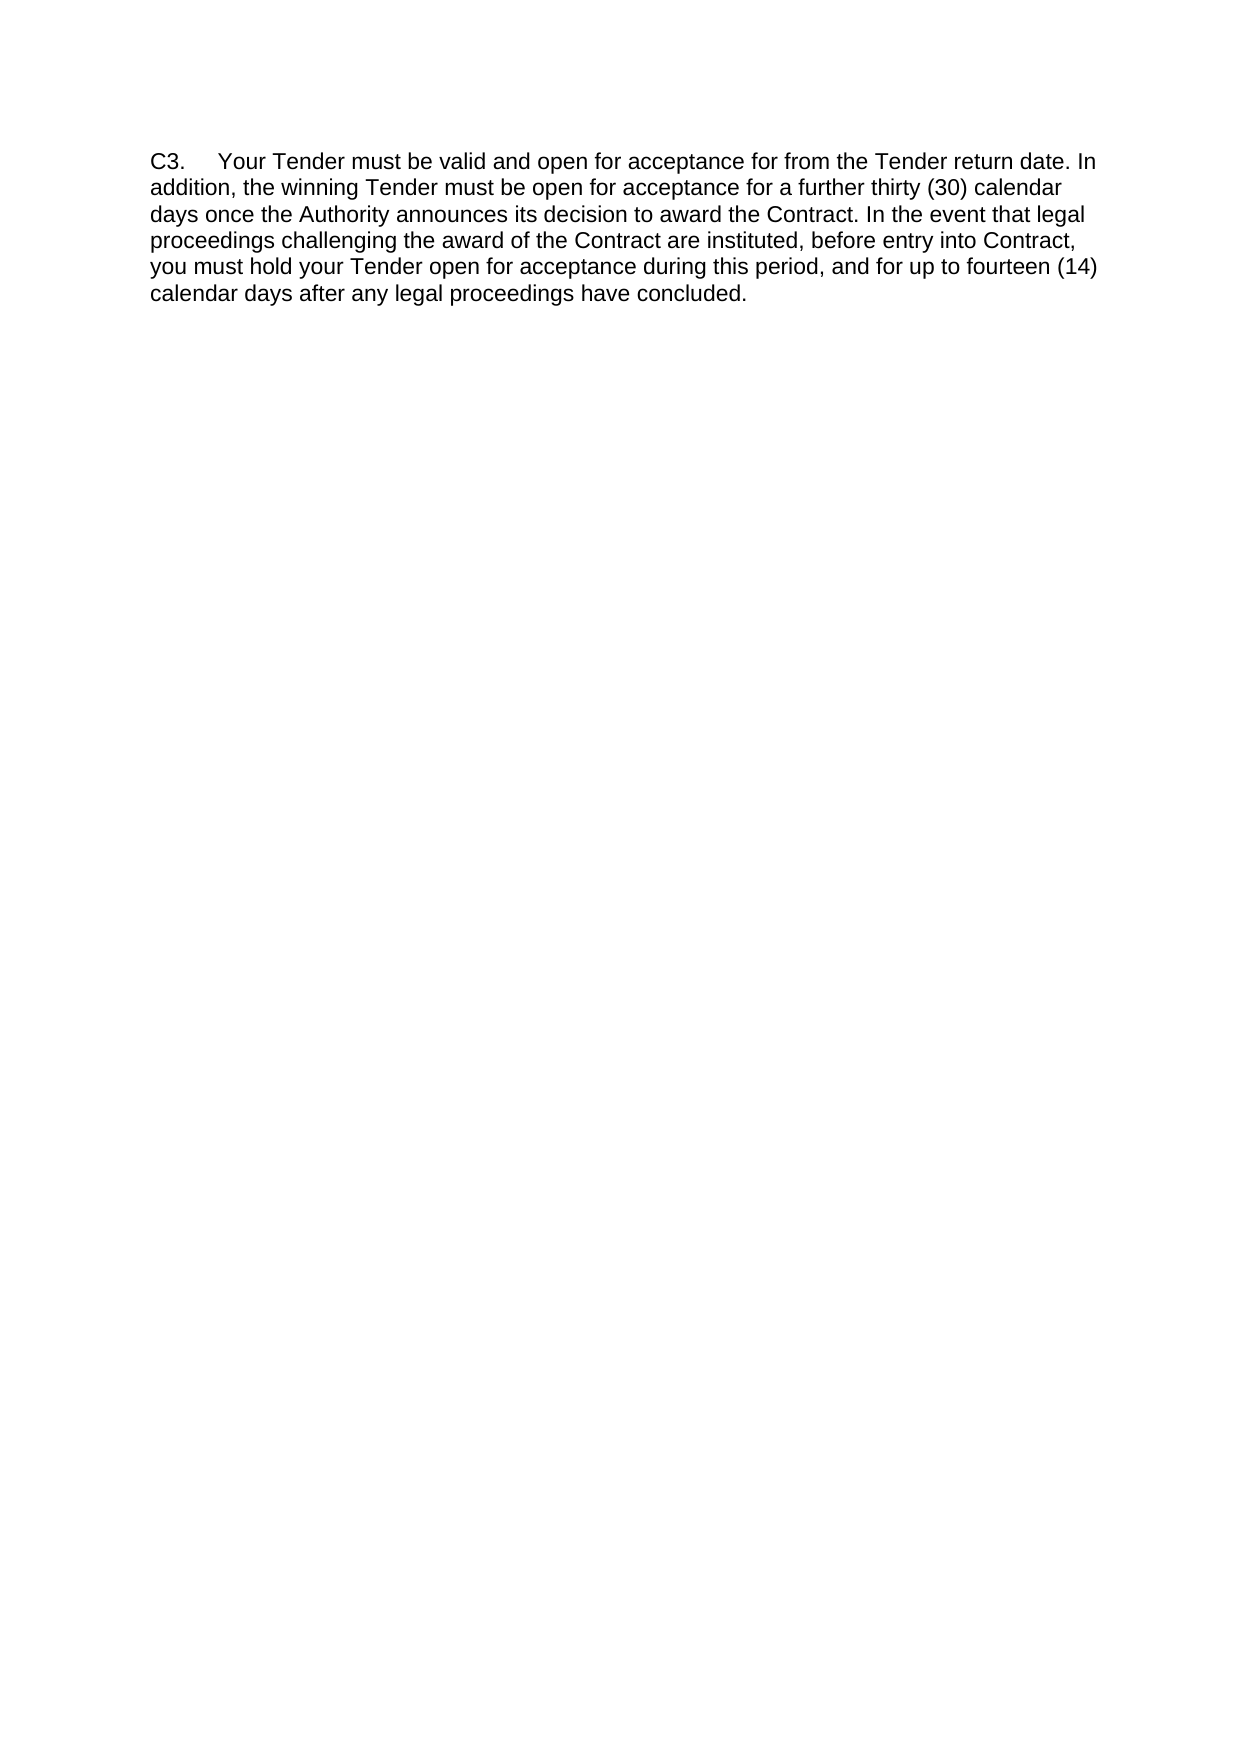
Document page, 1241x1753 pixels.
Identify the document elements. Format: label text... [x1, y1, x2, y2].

text C3. Your Tender must be valid and open for acceptance for from the Tender return date. In addition, the winning Tender must be open for acceptance for a further thirty (30) calendar days once the Authority announces its decision to award the Contract. In the event that legal proceedings challenging the award of the Contract are instituted, before entry into Contract, you must hold your Tender open for acceptance during this period, and for up to fourteen (14) calendar days after any legal proceedings have concluded. [150, 148, 1103, 306]
